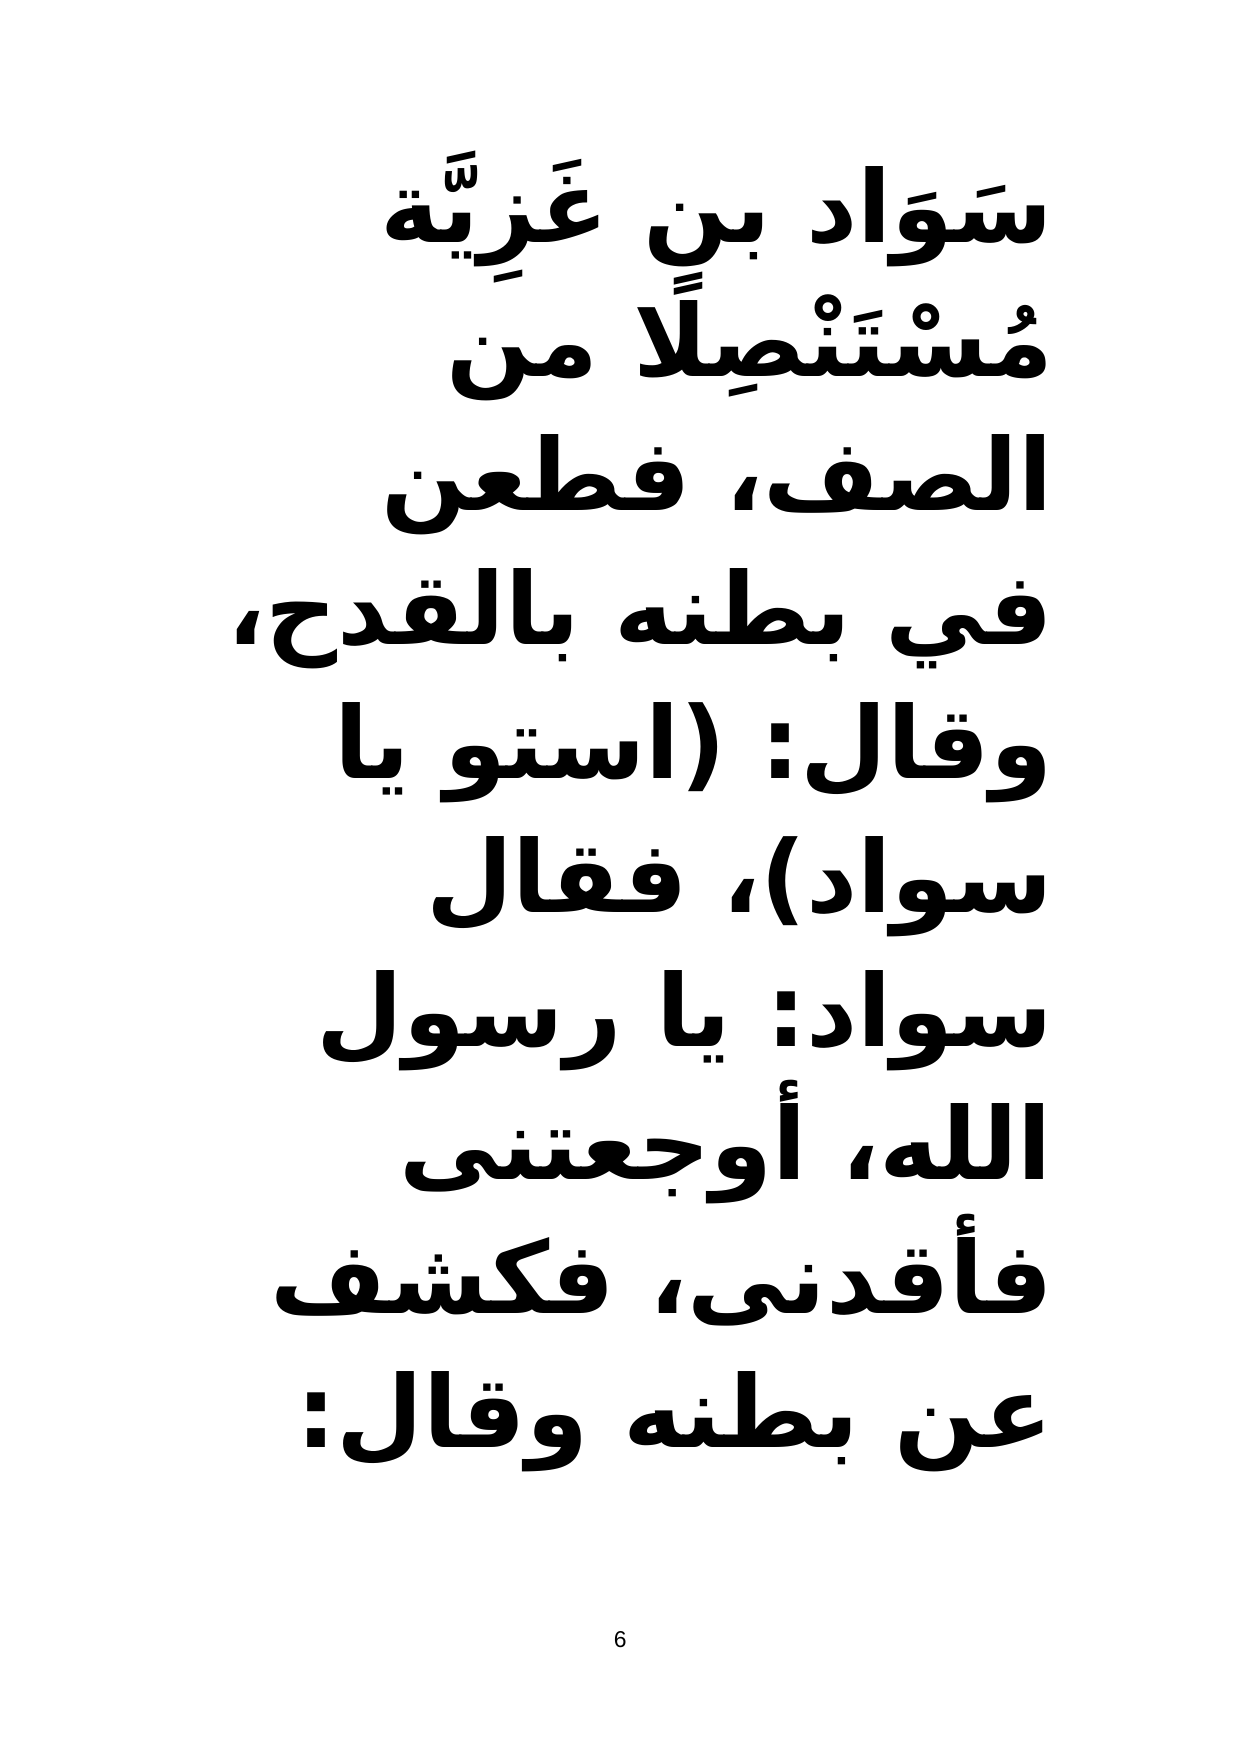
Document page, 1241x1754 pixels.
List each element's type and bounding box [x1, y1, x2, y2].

text [187, 150, 1053, 1471]
